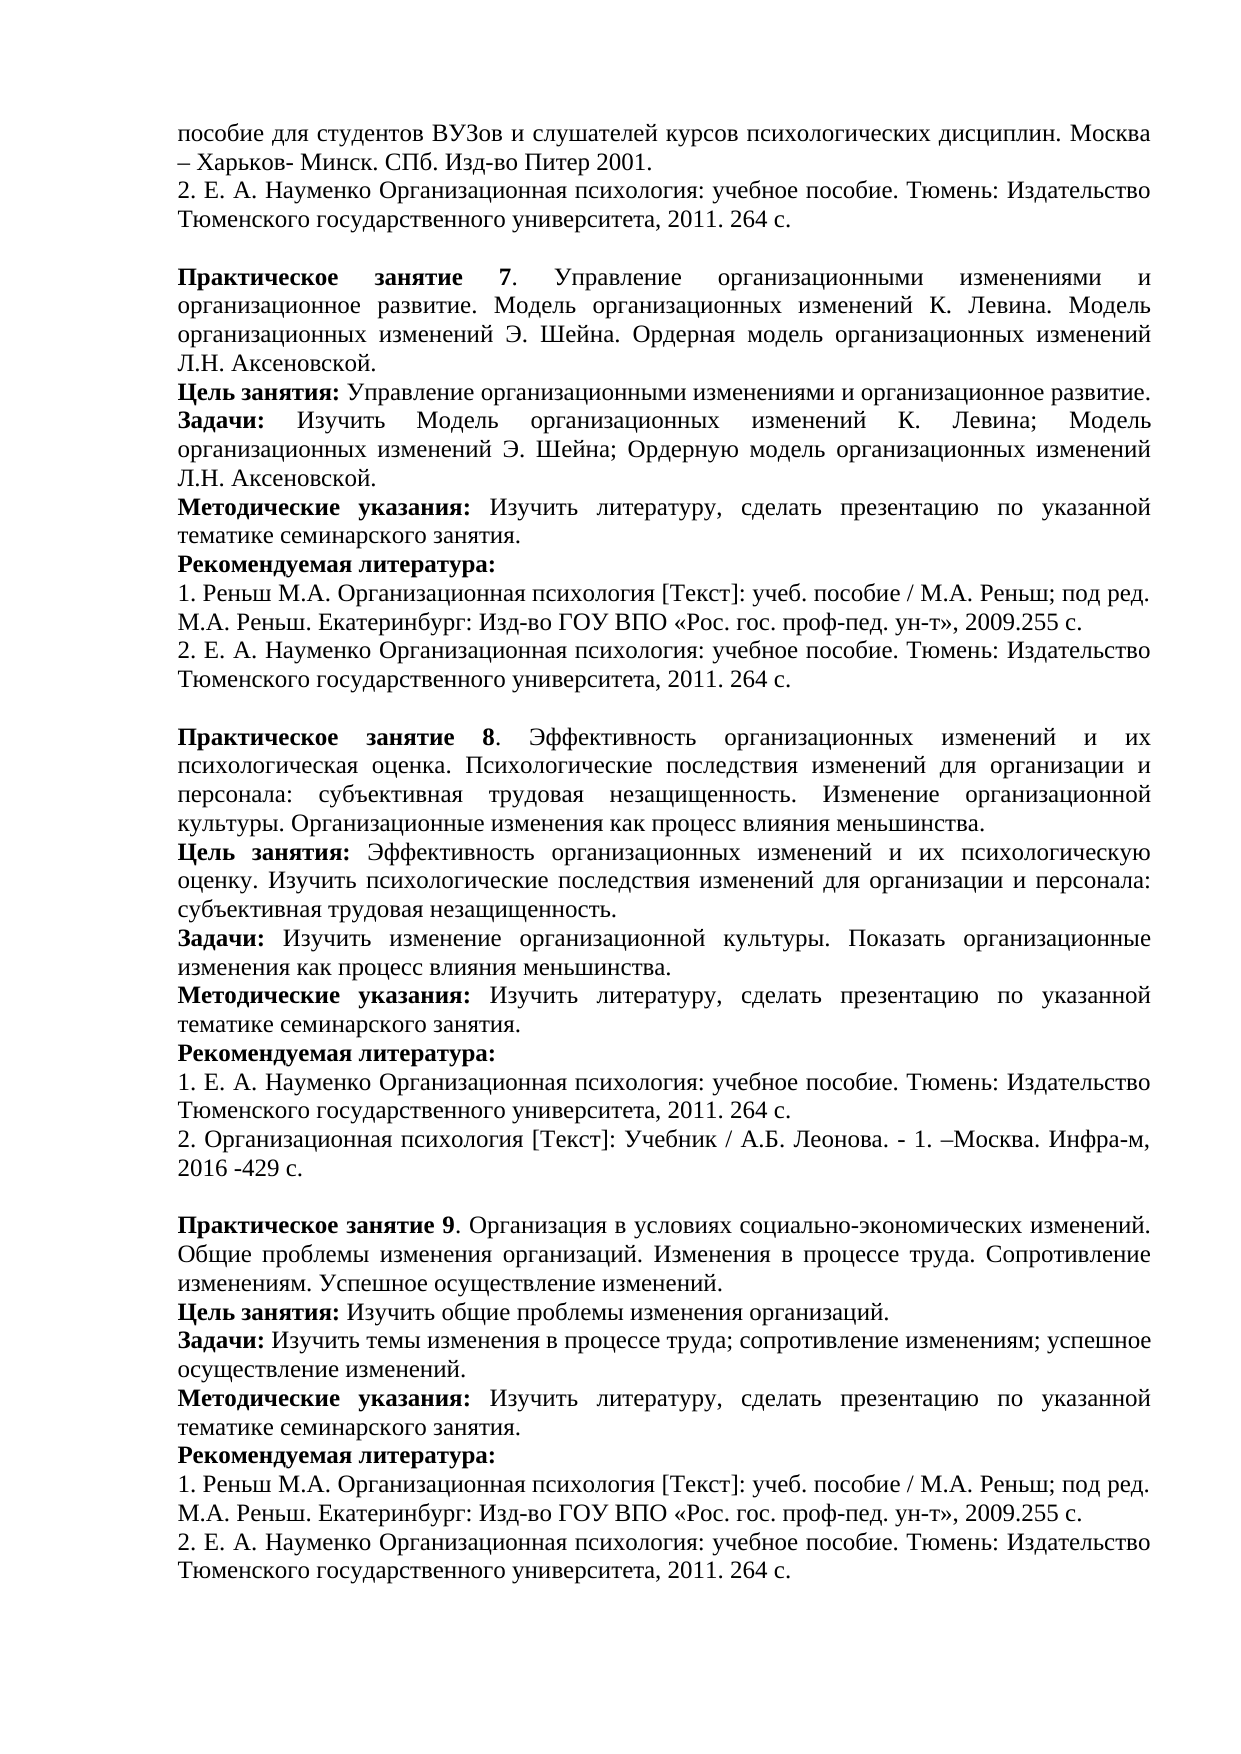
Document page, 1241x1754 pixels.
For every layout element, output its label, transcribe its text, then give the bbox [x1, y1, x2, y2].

text 2. Е. А. Науменко Организационная психология: учебное пособие. Тюмень: Издательство Тюменского государственного университета, 2011. 264 с. [177, 1527, 1152, 1584]
text Задачи: Изучить изменение организационной культуры. Показать организационные изменения как процесс влияния меньшинства. [177, 923, 1152, 981]
text Рекомендуемая литература: [177, 1441, 1152, 1469]
text Задачи: Изучить Модель организационных изменений К. Левина; Модель организационных изменений Э. Шейна; Ордерную модель организационных изменений Л.Н. Аксеновской. [177, 406, 1152, 492]
text Цель занятия: Эффективность организационных изменений и их психологическую оценку. Изучить психологические последствия изменений для организации и персонала: субъективная трудовая незащищенность. [177, 837, 1152, 923]
text 1. Е. А. Науменко Организационная психология: учебное пособие. Тюмень: Издательство Тюменского государственного университета, 2011. 264 с. [177, 1067, 1152, 1124]
text Методические указания: Изучить литературу, сделать презентацию по указанной тематике семинарского занятия. [177, 981, 1152, 1038]
text Цель занятия: Изучить общие проблемы изменения организаций. [177, 1297, 1152, 1326]
text 2. Организационная психология [Текст]: Учебник / А.Б. Леонова. - 1. –Москва. Инфра-м, 2016 -429 с. [177, 1124, 1152, 1182]
text Практическое занятие 7. Управление организационными изменениями и организационное развитие. Модель организационных изменений К. Левина. Модель организационных изменений Э. Шейна. Ордерная модель организационных изменений Л.Н. Аксеновской. [177, 262, 1152, 377]
text Цель занятия: Управление организационными изменениями и организационное развитие. [177, 377, 1152, 406]
text Рекомендуемая литература: [177, 549, 1152, 578]
text Рекомендуемая литература: [177, 1038, 1152, 1067]
text Методические указания: Изучить литературу, сделать презентацию по указанной тематике семинарского занятия. [177, 1383, 1152, 1441]
text Практическое занятие 8. Эффективность организационных изменений и их психологическая оценка. Психологические последствия изменений для организации и персонала: субъективная трудовая незащищенность. Изменение организационной культуры. Организационные изменения как процесс влияния меньшинства. [177, 722, 1152, 837]
text Задачи: Изучить темы изменения в процессе труда; сопротивление изменениям; успешное осуществление изменений. [177, 1326, 1152, 1383]
text 2. Е. А. Науменко Организационная психология: учебное пособие. Тюмень: Издательство Тюменского государственного университета, 2011. 264 с. [177, 636, 1152, 693]
text Практическое занятие 9. Организация в условиях социально-экономических изменений. Общие проблемы изменения организаций. Изменения в процессе труда. Сопротивление изменениям. Успешное осуществление изменений. [177, 1211, 1152, 1297]
text 2. Е. А. Науменко Организационная психология: учебное пособие. Тюмень: Издательство Тюменского государственного университета, 2011. 264 с. [177, 176, 1152, 233]
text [177, 118, 1152, 176]
text Методические указания: Изучить литературу, сделать презентацию по указанной тематике семинарского занятия. [177, 492, 1152, 549]
